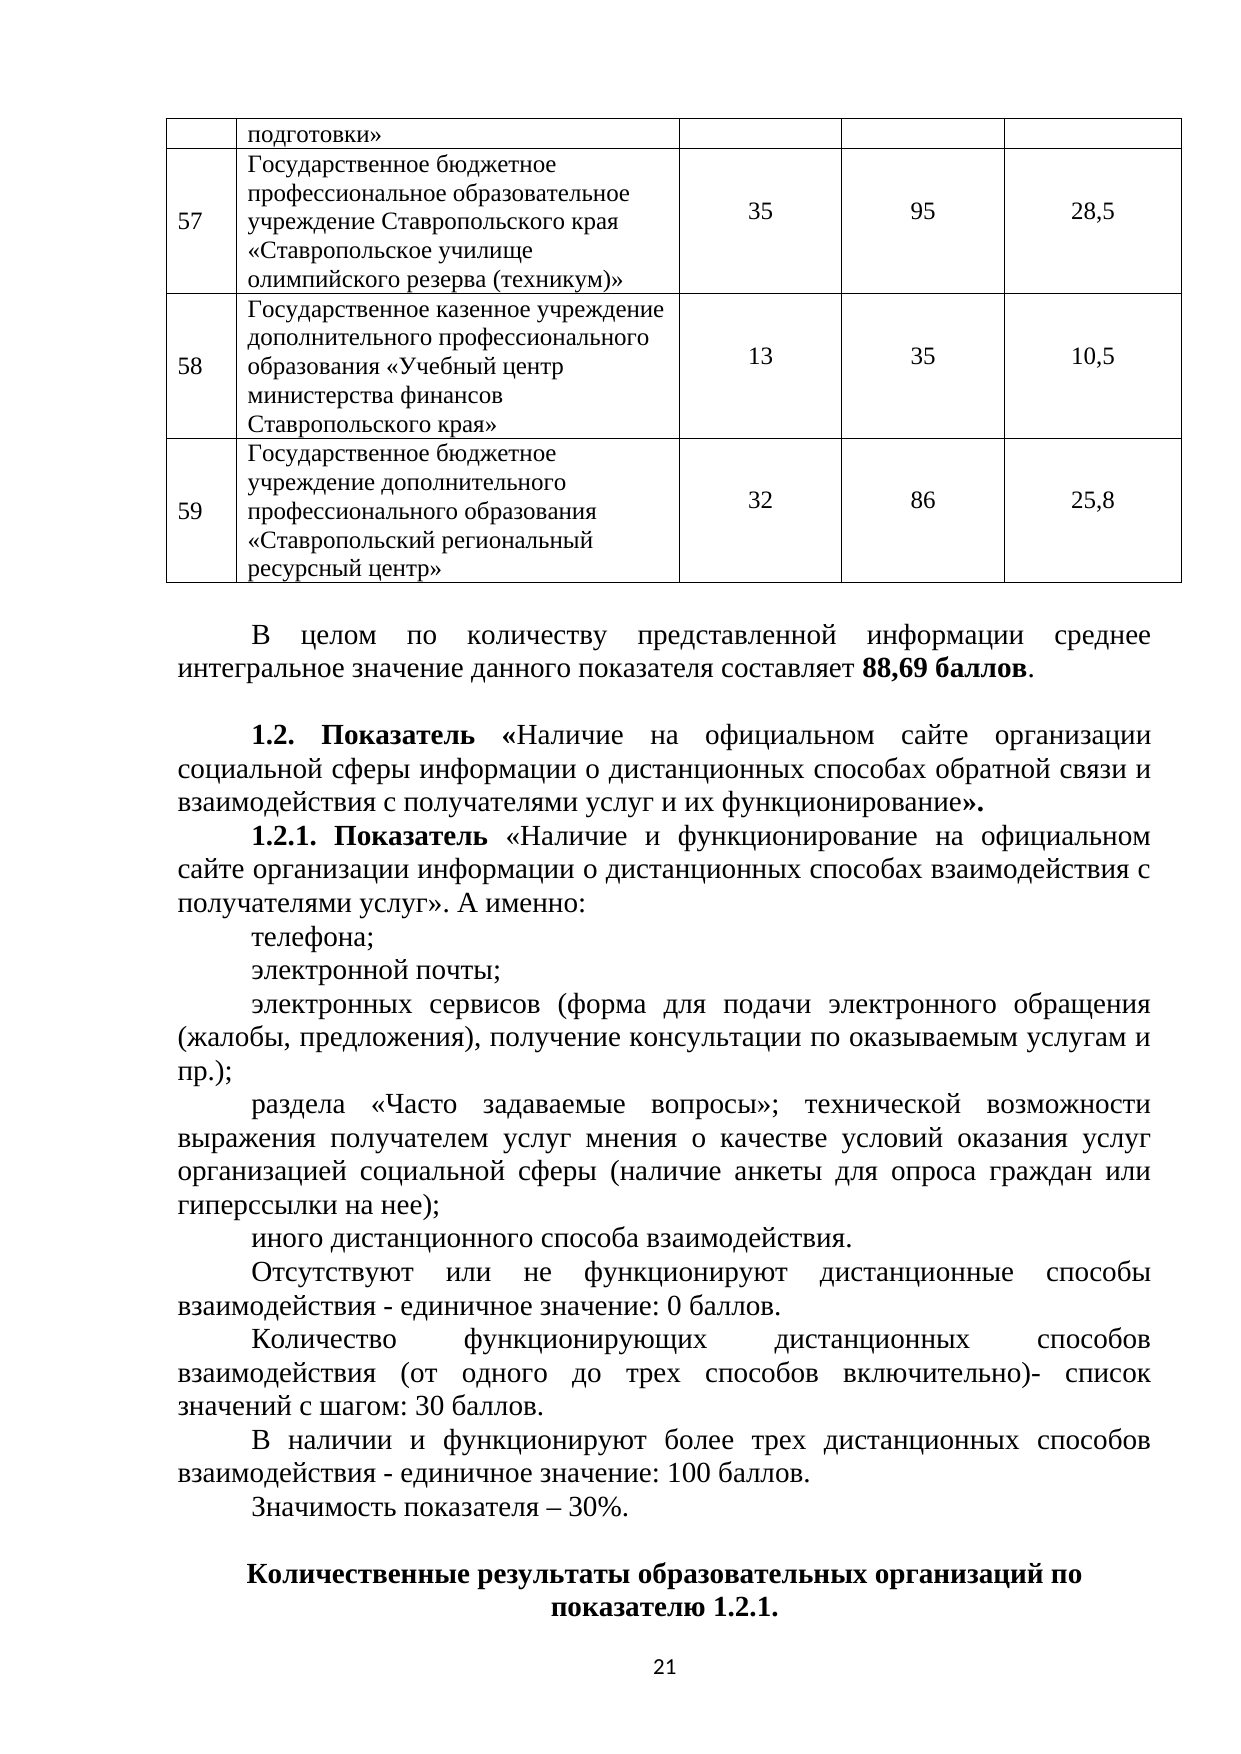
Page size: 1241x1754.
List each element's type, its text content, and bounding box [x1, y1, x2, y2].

table_cell 59 [167, 439, 236, 582]
table_cell 13 [680, 294, 841, 437]
text Количество функционирующих дистанционных способов взаимодействия (от одного до трех способов включительно)- список значений с шагом: 30 баллов. [177, 1321, 1152, 1422]
text электронных сервисов (форма для подачи электронного обращения (жалобы, предложения), получение консультации по оказываемым услугам и пр.); [177, 986, 1152, 1086]
table_cell 58 [167, 294, 236, 437]
text В наличии и функционируют более трех дистанционных способов взаимодействия - единичное значение: 100 баллов. [177, 1422, 1152, 1489]
text Значимость показателя – 30%. [177, 1489, 1152, 1522]
table_cell Государственное казенное учреждение дополнительного профессионального образования «Учебный центр министерства финансов Ставропольского края» [237, 294, 679, 437]
text В целом по количеству представленной информации среднее интегральное значение данного показателя составляет 88,69 баллов. [177, 617, 1152, 684]
table_cell 26 [680, 119, 841, 148]
table_cell 21 [1005, 119, 1181, 148]
text телефона; [177, 919, 1152, 952]
table_cell 57 [167, 149, 236, 293]
text раздела «Часто задаваемые вопросы»; технической возможности выражения получателем услуг мнения о качестве условий оказания услуг организацией социальной сферы (наличие анкеты для опроса граждан или гиперссылки на нее); [177, 1086, 1152, 1221]
table_cell Государственное бюджетное учреждение дополнительного профессионального образования «Ставропольский региональный ресурсный центр» [237, 439, 679, 582]
text Отсутствуют или не функционируют дистанционные способы взаимодействия - единичное значение: 0 баллов. [177, 1254, 1152, 1321]
table_cell 70 [842, 119, 1004, 148]
text 1.2.1. Показатель «Наличие и функционирование на официальном сайте организации информации о дистанционных способах взаимодействия с получателями услуг». А именно: [177, 818, 1152, 919]
table_cell 95 [842, 149, 1004, 293]
table_cell 56 [167, 119, 236, 148]
table_cell 28,5 [1005, 149, 1181, 293]
table_cell 25,8 [1005, 439, 1181, 582]
table_cell 35 [842, 294, 1004, 437]
table_cell Государственное бюджетное профессиональное образовательное учреждение Ставропольского края «Ставропольское училище олимпийского резерва (техникум)» [237, 149, 679, 293]
table_cell 35 [680, 149, 841, 293]
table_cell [237, 119, 679, 148]
text электронной почты; [177, 952, 1152, 986]
table_cell 32 [680, 439, 841, 582]
table_cell 86 [842, 439, 1004, 582]
text 1.2. Показатель «Наличие на официальном сайте организации социальной сферы информации о дистанционных способах обратной связи и взаимодействия с получателями услуг и их функционирование». [177, 717, 1152, 818]
table_cell 10,5 [1005, 294, 1181, 437]
text иного дистанционного способа взаимодействия. [177, 1221, 1152, 1254]
text Количественные результаты образовательных организаций по показателю 1.2.1. [177, 1556, 1152, 1623]
